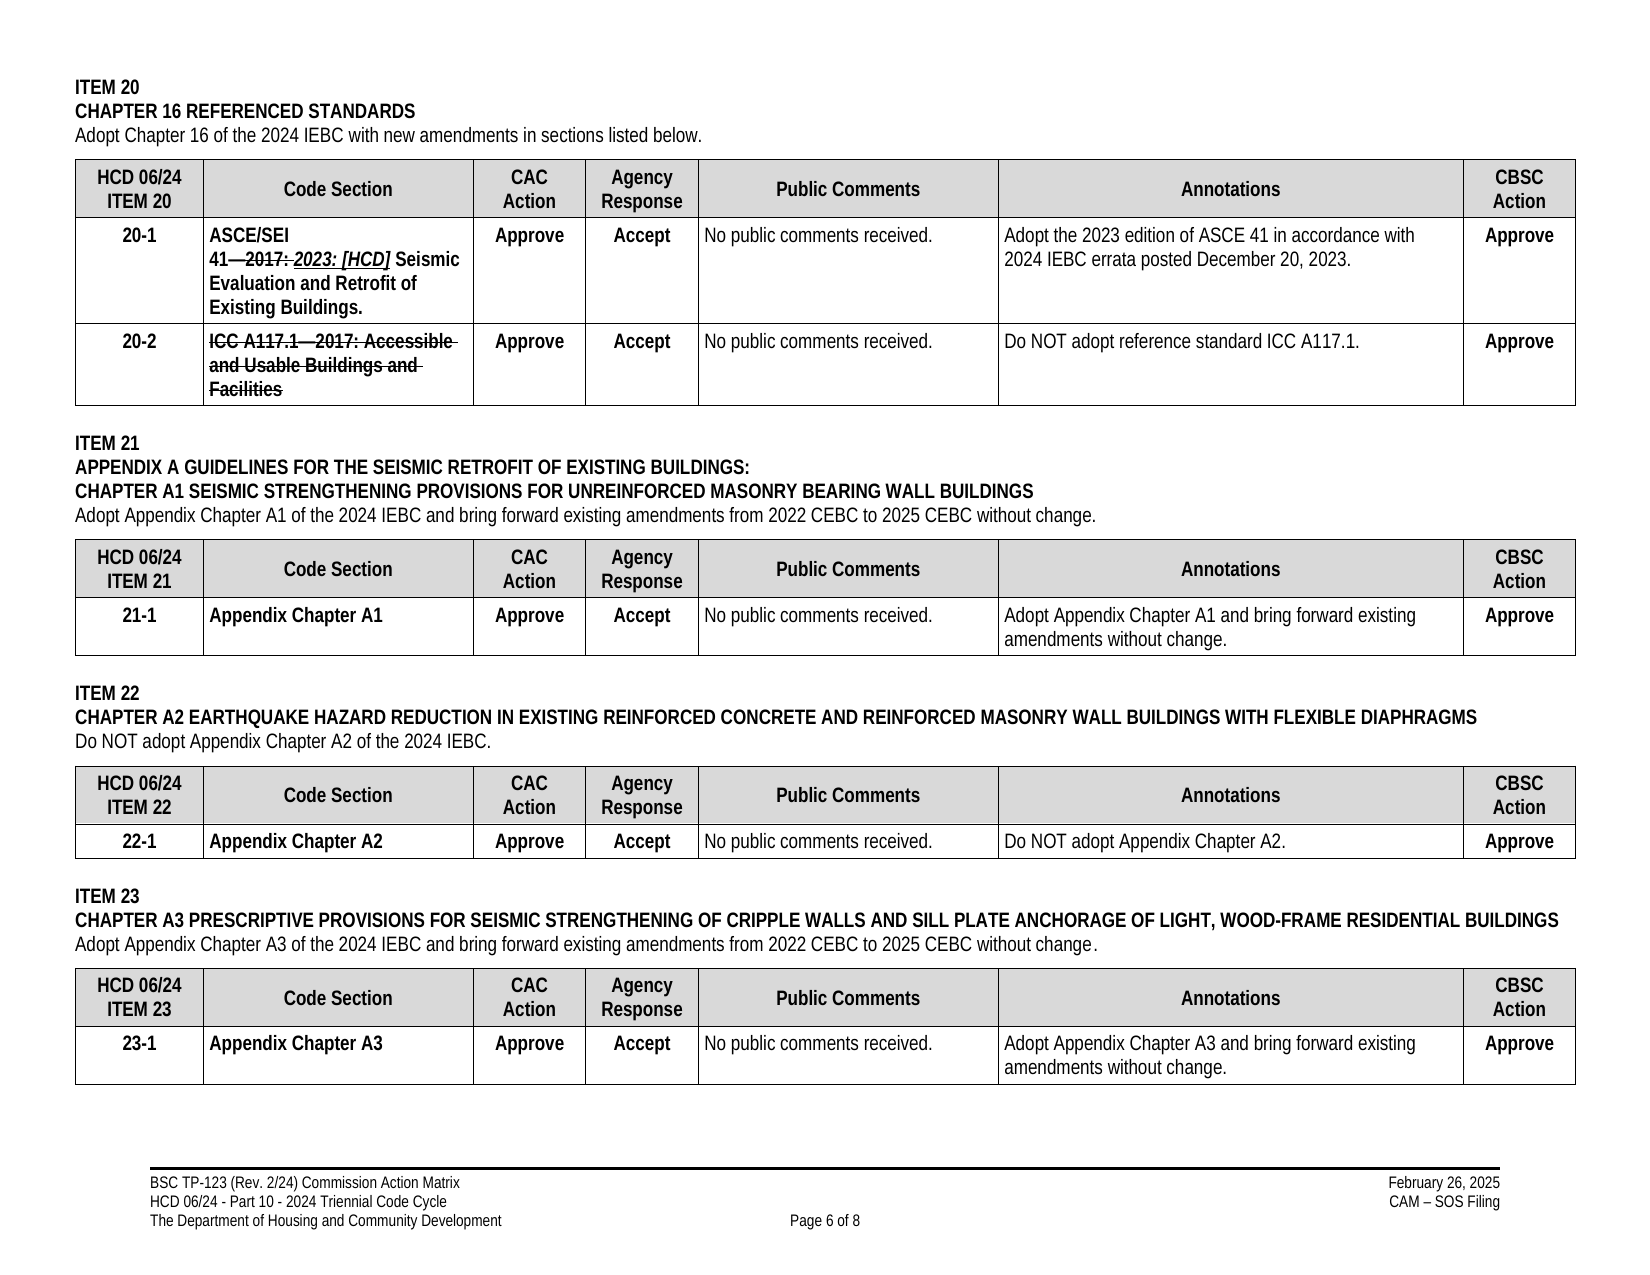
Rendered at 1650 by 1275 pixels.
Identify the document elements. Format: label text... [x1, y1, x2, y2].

table_header Code Section [204, 767, 473, 823]
table_cell Approve [474, 598, 585, 655]
table_cell No public comments received. [699, 324, 998, 405]
table_cell 22-1 [76, 825, 203, 857]
table_header Annotations [999, 540, 1463, 597]
table_header Code Section [204, 160, 473, 217]
table_header Public Comments [699, 540, 998, 597]
table_cell Approve [474, 324, 585, 405]
table_cell No public comments received. [699, 825, 998, 857]
table_cell Approve [474, 1027, 585, 1084]
table_cell Approve [1464, 218, 1575, 323]
text Do NOT adopt Appendix Chapter A2 of the 2024 IEBC. [75, 729, 1575, 753]
table_cell Accept [586, 324, 698, 405]
table_header Annotations [999, 160, 1463, 217]
table_cell Appendix Chapter A3 [204, 1027, 473, 1084]
table_header CBSC Action [1464, 160, 1575, 217]
table_cell No public comments received. [699, 218, 998, 323]
table_header HCD 06/24 ITEM 21 [76, 540, 203, 597]
table_cell 23-1 [76, 1027, 203, 1084]
table_header CAC Action [474, 767, 585, 823]
table_cell Accept [586, 598, 698, 655]
table_cell Approve [474, 825, 585, 857]
subtitle ITEM 21 Appendix A GUIDELINES FOR THE SEISMIC RETROFIT OF EXISTING BUILDINGS: Chapter A1 SEISMIC STRENGTHENING PROVISIONS FOR UNREINFORCED MASONRY BEARING WALL BUILDINGS [75, 431, 1575, 503]
table_header Annotations [999, 767, 1463, 823]
table_cell 20-2 [76, 324, 203, 405]
table_cell Approve [1464, 1027, 1575, 1084]
table_cell No public comments received. [699, 598, 998, 655]
table_cell 20-1 [76, 218, 203, 323]
table_cell Approve [1464, 825, 1575, 857]
table_header CBSC Action [1464, 969, 1575, 1026]
table_header Annotations [999, 969, 1463, 1026]
table_cell 21-1 [76, 598, 203, 655]
text Adopt Appendix Chapter A1 of the 2024 IEBC and bring forward existing amendments from 2022 CEBC to 2025 CEBC without change. [75, 503, 1575, 527]
table_header Agency Response [586, 160, 698, 217]
text Adopt Chapter 16 of the 2024 IEBC with new amendments in sections listed below. [75, 123, 1575, 147]
table_header CBSC Action [1464, 540, 1575, 597]
table_cell Do NOT adopt Appendix Chapter A2. [999, 825, 1463, 857]
table_cell Adopt Appendix Chapter A1 and bring forward existing amendments without change. [999, 598, 1463, 655]
table_cell Approve [1464, 324, 1575, 405]
table_header Code Section [204, 969, 473, 1026]
table_cell Accept [586, 825, 698, 857]
table_cell ASCE/SEI 41—2017: 2023: [HCD] Seismic Evaluation and Retrofit of Existing Buildings. [204, 218, 473, 323]
table_header Agency Response [586, 969, 698, 1026]
table_cell Do NOT adopt reference standard ICC A117.1. [999, 324, 1463, 405]
table_cell Accept [586, 1027, 698, 1084]
table_header CAC Action [474, 540, 585, 597]
table_header Public Comments [699, 767, 998, 823]
table_cell Approve [1464, 598, 1575, 655]
table_header Code Section [204, 540, 473, 597]
table_cell ICC A117.1—2017: Accessible and Usable Buildings and Facilities [204, 324, 473, 405]
table_cell Adopt the 2023 edition of ASCE 41 in accordance with 2024 IEBC errata posted December 20, 2023. [999, 218, 1463, 323]
table_cell Appendix Chapter A2 [204, 825, 473, 857]
text Adopt Appendix Chapter A3 of the 2024 IEBC and bring forward existing amendments from 2022 CEBC to 2025 CEBC without change. [75, 931, 1575, 955]
table_header HCD 06/24 ITEM 22 [76, 767, 203, 823]
table_header CAC Action [474, 969, 585, 1026]
subtitle ITEM 22 Chapter A2 EARTHQUAKE HAZARD REDUCTION IN EXISTING REINFORCED CONCRETE AND REINFORCED MASONRY WALL BUILDINGS WITH FLEXIBLE DIAPHRAGMS [75, 681, 1575, 729]
table_cell Accept [586, 218, 698, 323]
table_header Agency Response [586, 767, 698, 823]
subtitle ITEM 20 Chapter 16 REFERENCED STANDARDS [75, 75, 1575, 123]
table_cell Appendix Chapter A1 [204, 598, 473, 655]
table_cell Approve [474, 218, 585, 323]
table_header HCD 06/24 ITEM 20 [76, 160, 203, 217]
table_header Public Comments [699, 969, 998, 1026]
table_header CBSC Action [1464, 767, 1575, 823]
table_header HCD 06/24 ITEM 23 [76, 969, 203, 1026]
subtitle ITEM 23 Chapter A3 PRESCRIPTIVE PROVISIONS FOR SEISMIC STRENGTHENING OF CRIPPLE WALLS AND SILL PLATE ANCHORAGE OF LIGHT, WOOD-FRAME RESIDENTIAL BUILDINGS [75, 883, 1575, 931]
table_cell Adopt Appendix Chapter A3 and bring forward existing amendments without change. [999, 1027, 1463, 1084]
table_header Public Comments [699, 160, 998, 217]
table_header CAC Action [474, 160, 585, 217]
table_cell No public comments received. [699, 1027, 998, 1084]
table_header Agency Response [586, 540, 698, 597]
